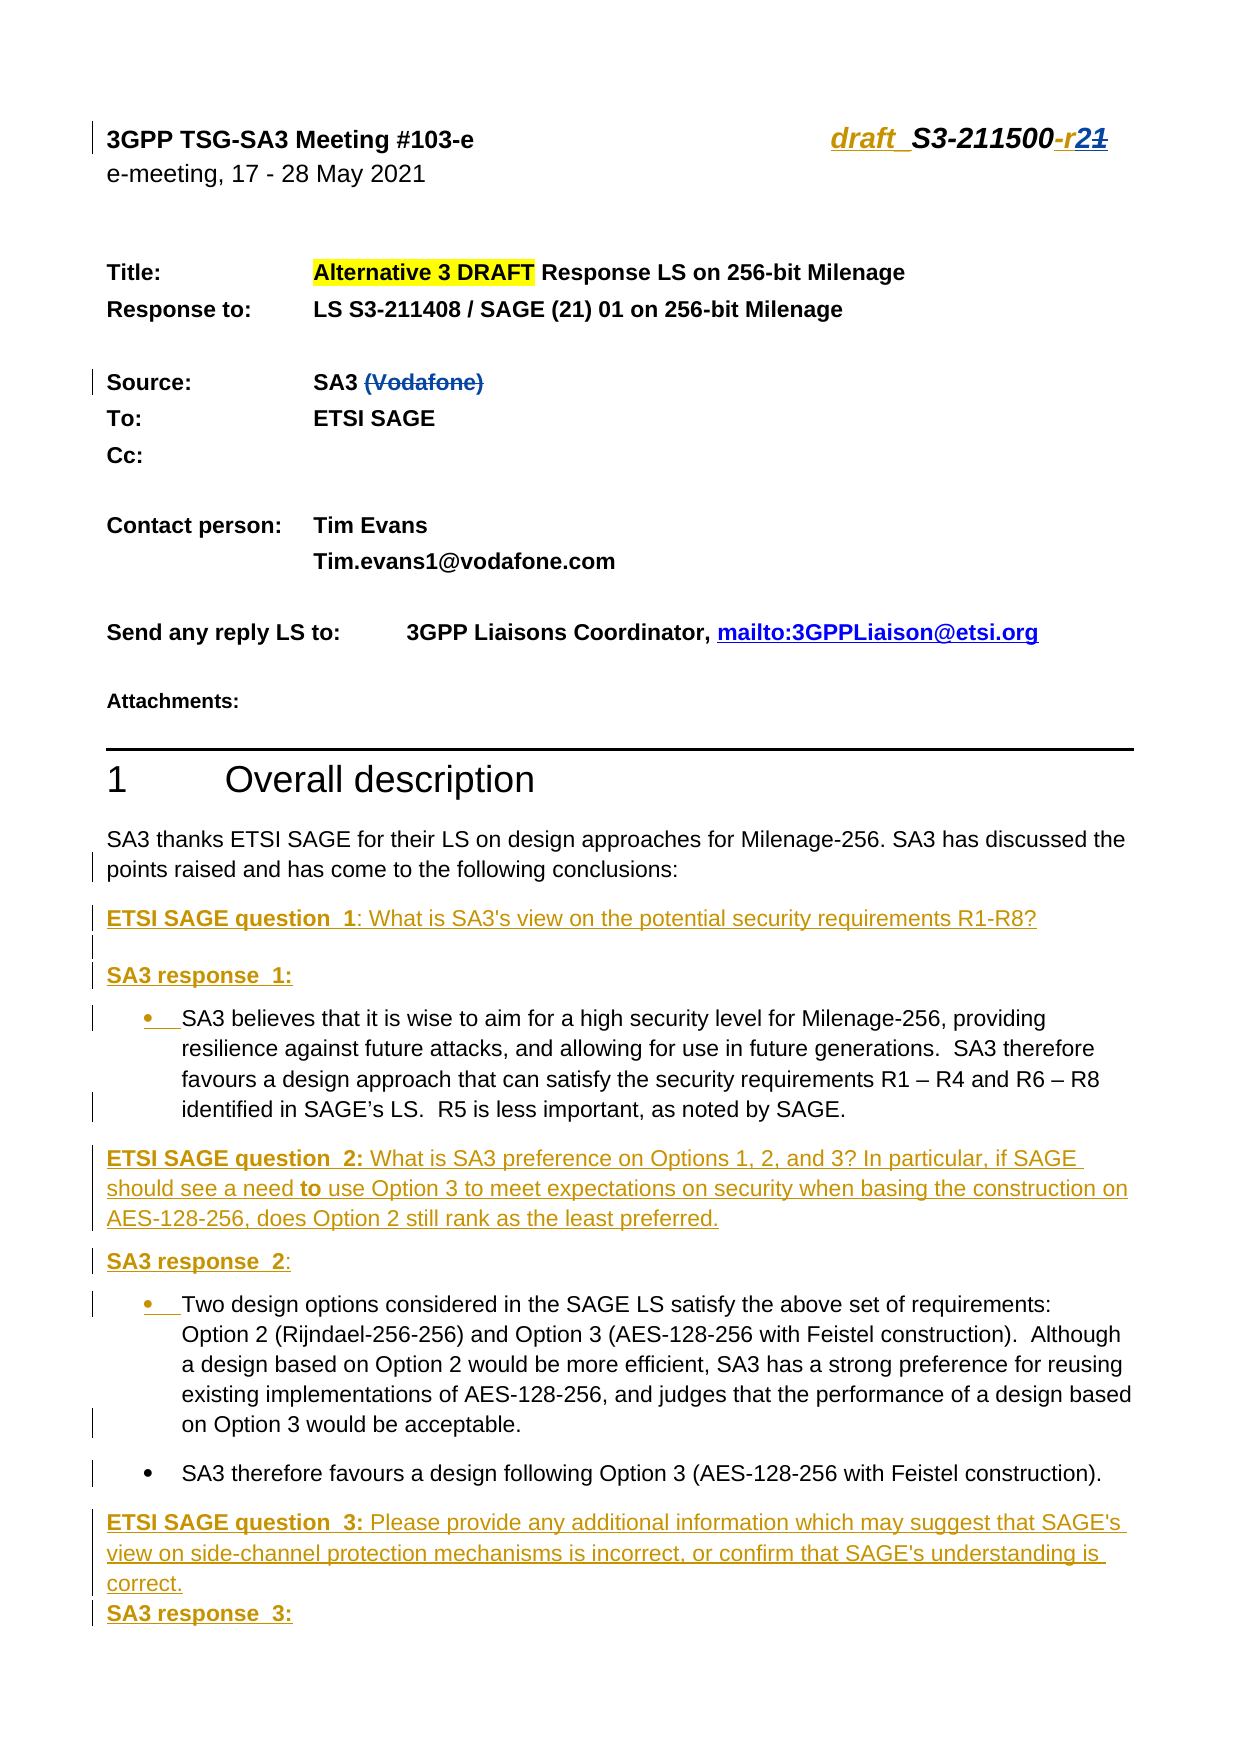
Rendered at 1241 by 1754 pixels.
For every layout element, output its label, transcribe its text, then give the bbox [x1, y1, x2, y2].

text Cc: [106, 442, 1134, 468]
text Source: SA3 [106, 369, 1134, 395]
text Attachments: [106, 689, 1134, 713]
list SA3 believes that it is wise to aim for a high security level for Milenage-256, providing resilience against future attacks, and allowing for use in future generations. SA3 therefore favours a design approach that can satisfy the security requirements R1 – R4 and R6 – R8 identified in SAGE’s LS. R5 is less important, as noted by SAGE. [144, 1005, 1134, 1122]
text To: ETSI SAGE [106, 405, 1134, 431]
text Contact person: Tim Evans [106, 512, 1134, 538]
list SA3 therefore favours a design following Option 3 (AES-128-256 with Feistel construction). [144, 1460, 1134, 1487]
text Send any reply LS to: 3GPP Liaisons Coordinator, mailto:3GPPLiaison@etsi.org [106, 619, 1134, 645]
subtitle 1 Overall description [106, 751, 1134, 800]
text Title: Alternative 3 DRAFT Response LS on 256-bit Milenage [106, 259, 313, 286]
list Two design options considered in the SAGE LS satisfy the above set of requirements: Option 2 (Rijndael-256-256) and Option 3 (AES-128-256 with Feistel construction). Although a design based on Option 2 would be more efficient, SA3 has a strong preference for reusing existing implementations of AES-128-256, and judges that the performance of a design based on Option 3 would be acceptable. [144, 1291, 1134, 1438]
text Tim.evans1@vodafone.com [106, 548, 1134, 574]
text 3GPP TSG-SA3 Meeting #103-e S3-211500 [106, 121, 1134, 154]
text e-meeting, 17 - 28 May 2021 [106, 159, 1134, 188]
text Response to: LS S3-211408 / SAGE (21) 01 on 256-bit Milenage [106, 296, 1134, 322]
text SA3 thanks ETSI SAGE for their LS on design approaches for Milenage-256. SA3 has discussed the points raised and has come to the following conclusions: [106, 826, 1134, 882]
text Title: Alternative 3 DRAFT Response LS on 256-bit Milenage [535, 259, 1134, 286]
